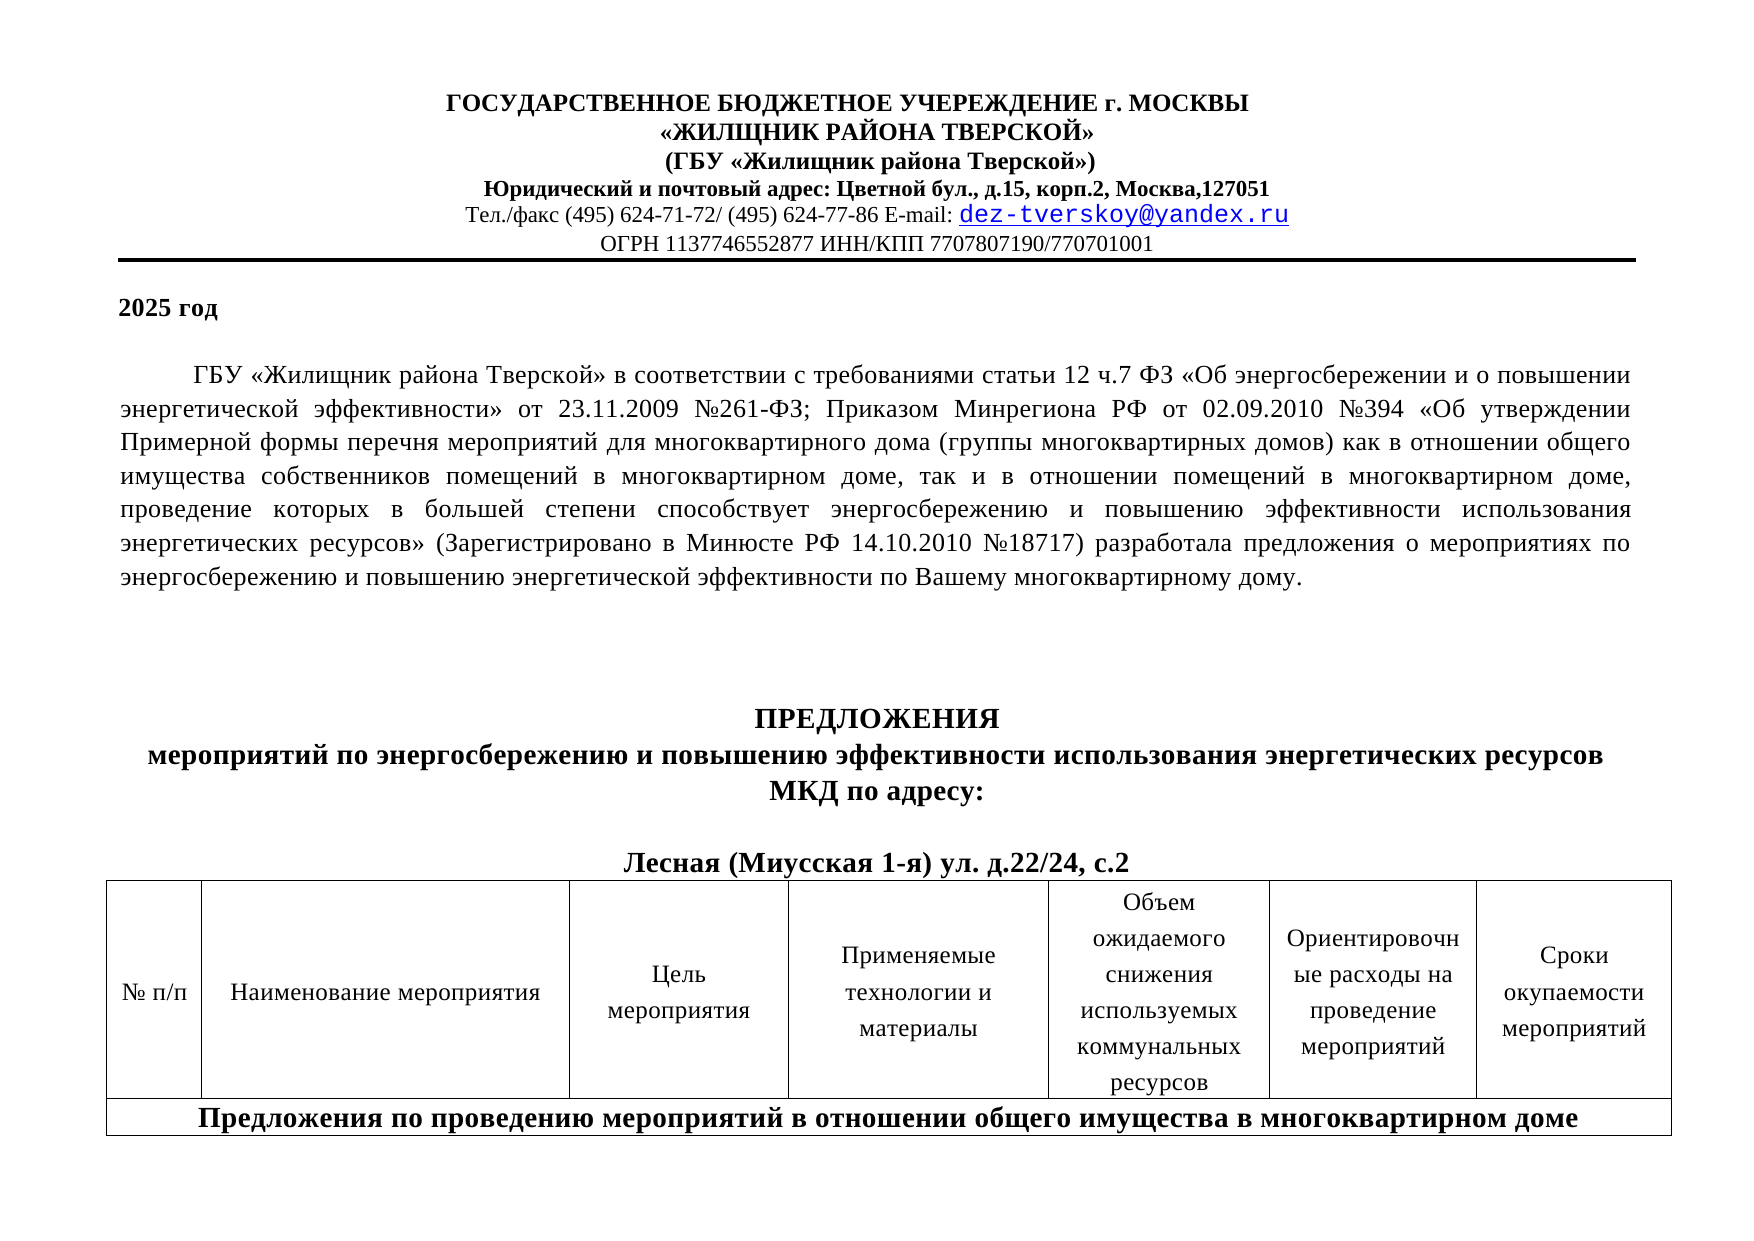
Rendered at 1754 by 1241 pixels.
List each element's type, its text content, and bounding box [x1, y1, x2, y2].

table_header № п/п [107, 881, 201, 1097]
text 2025 год [118, 290, 1634, 323]
text Лесная (Миусская 1-я) ул. д.22/24, с.2 [118, 844, 1636, 880]
text ПРЕДЛОЖЕНИЯ [118, 700, 1636, 736]
text (ГБУ «Жилищник района Тверской») [118, 146, 1636, 175]
text ГБУ «Жилищник района Тверской» в соответствии с требованиями статьи 12 ч.7 ФЗ «Об энергосбережении и о повышении энергетической эффективности» от 23.11.2009 №261-ФЗ; Приказом Минрегиона РФ от 02.09.2010 №394 «Об утверждении Примерной формы перечня мероприятий для многоквартирного дома (группы многоквартирных домов) как в отношении общего имущества собственников помещений в многоквартирном доме, так и в отношении помещений в многоквартирном доме, проведение которых в большей степени способствует энергосбережению и повышению эффективности использования энергетических ресурсов» (Зарегистрировано в Минюсте РФ 14.10.2010 №18717) разработала предложения о мероприятиях по энергосбережению и повышению энергетической эффективности по Вашему многоквартирному дому. [120, 357, 1634, 592]
text мероприятий по энергосбережению и повышению эффективности использования энергетических ресурсов МКД по адресу: [118, 736, 1636, 808]
table_header Ориентировочные расходы на проведение мероприятий [1270, 881, 1476, 1097]
table_header Применяемые технологии и материалы [789, 881, 1048, 1097]
table_header Сроки окупаемости мероприятий [1477, 881, 1671, 1097]
text «ЖИЛЩНИК РАЙОНА ТВЕРСКОЙ» [118, 117, 1636, 146]
text Юридический и почтовый адрес: Цветной бул., д.15, корп.2, Москва,127051 [118, 175, 1636, 201]
text ГОСУДАРСТВЕННОЕ БЮДЖЕТНОЕ УЧЕРЕЖДЕНИЕ г. МОСКВЫ [59, 88, 1636, 117]
table_cell Предложения по проведению мероприятий в отношении общего имущества в многоквартирном доме [107, 1099, 1671, 1134]
table_header Объем ожидаемого снижения используемых коммунальных ресурсов [1049, 881, 1269, 1097]
table_header Наименование мероприятия [202, 881, 569, 1097]
table_header Цель мероприятия [570, 881, 788, 1097]
text ОГРН 1137746552877 ИНН/КПП 7707807190/770701001 [118, 230, 1636, 258]
text Тел./факс (495) 624-71-72/ (495) 624-77-86 E-mail: dez-tverskoy@yandex.ru [118, 201, 1636, 230]
